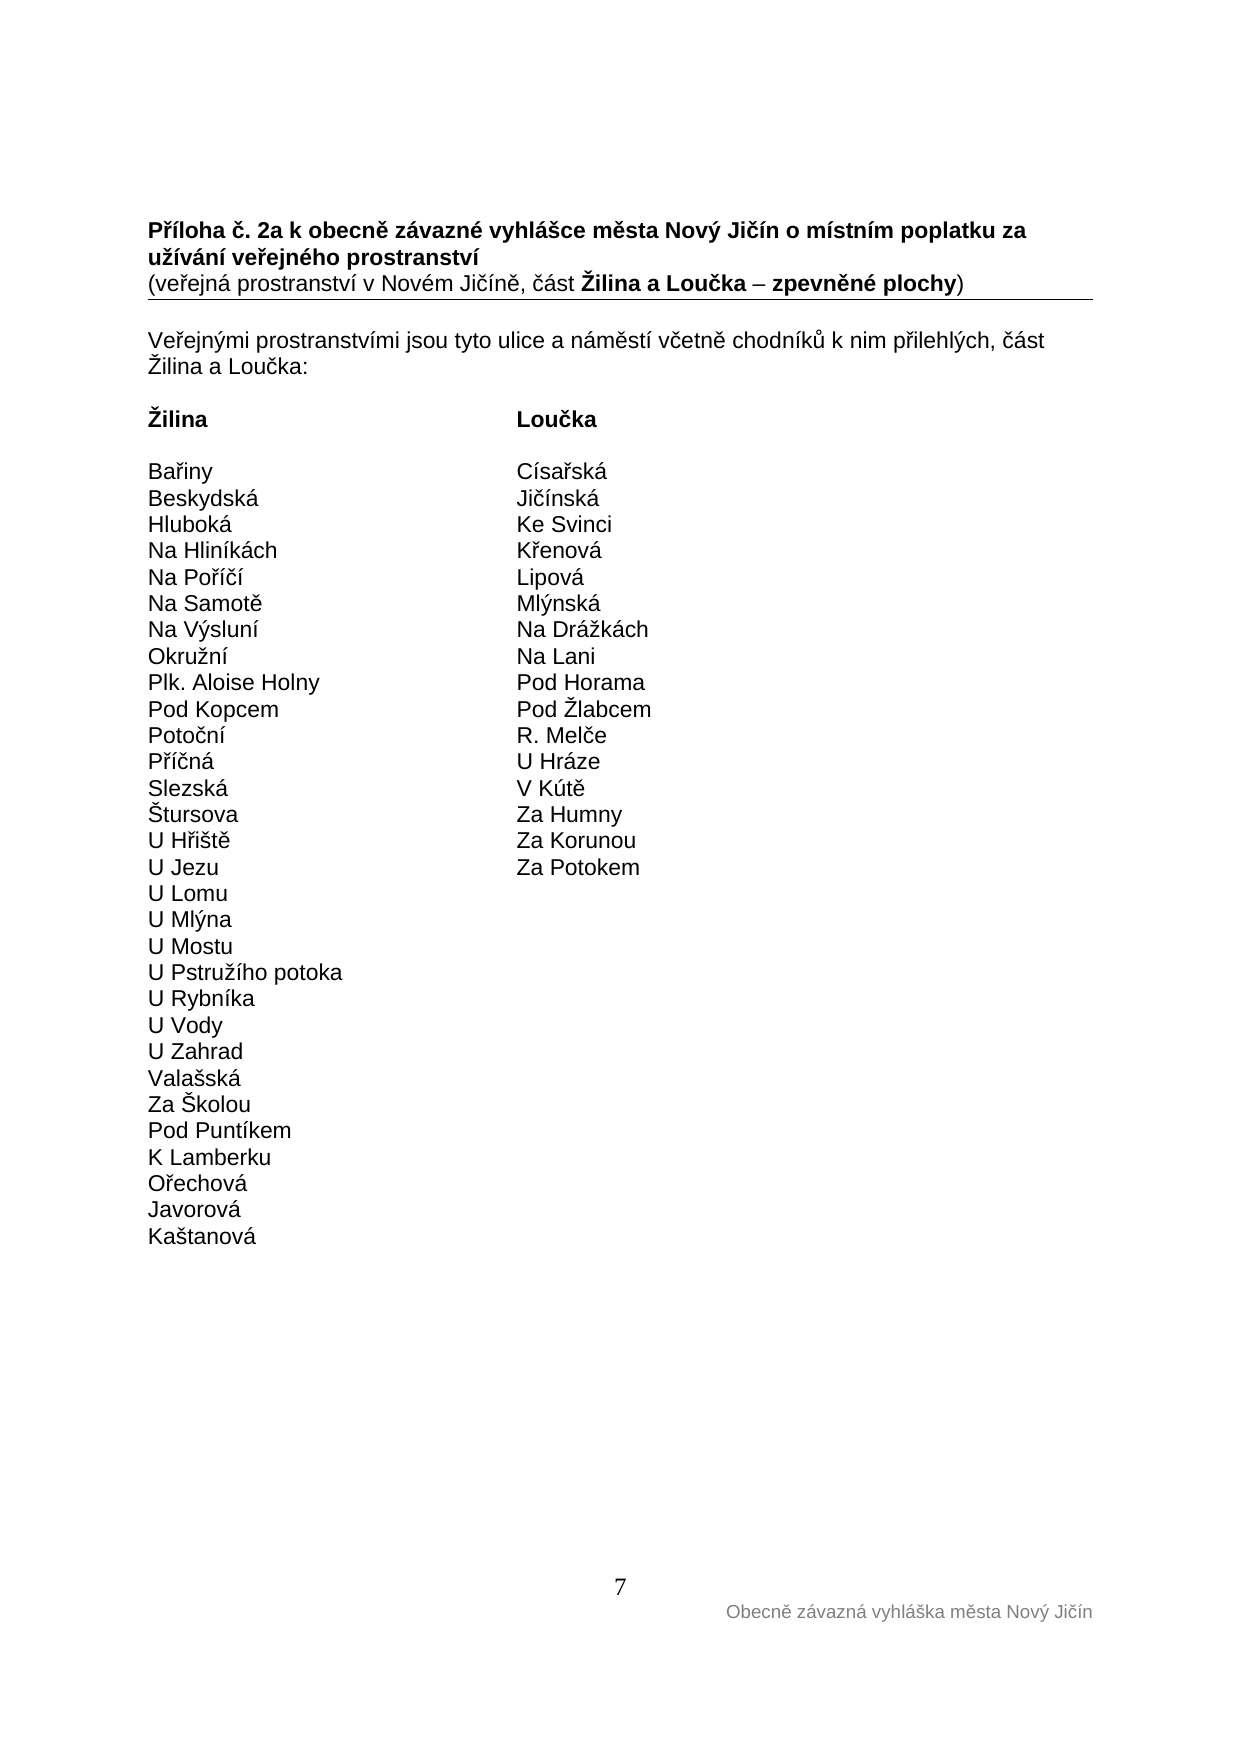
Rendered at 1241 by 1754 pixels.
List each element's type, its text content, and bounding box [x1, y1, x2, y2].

text Bařiny Císařská [148, 458, 1093, 485]
text U Vody [148, 1012, 1093, 1038]
text U Rybníka [148, 985, 1093, 1012]
text Příloha č. 2a k obecně závazné vyhlášce města Nový Jičín o místním poplatku za užívání veřejného prostranství [148, 217, 1093, 270]
text Javorová [148, 1196, 1093, 1223]
text U Zahrad [148, 1038, 1093, 1064]
text Pod Puntíkem [148, 1117, 1093, 1143]
text Žilina Loučka [148, 406, 1093, 432]
text Pod Kopcem Pod Žlabcem [148, 696, 1093, 722]
text Kaštanová [148, 1223, 1093, 1249]
text Hluboká Ke Svinci [148, 511, 1093, 537]
text Na Poříčí Lipová [148, 564, 1093, 590]
text Příčná U Hráze [148, 748, 1093, 774]
text U Pstružího potoka [148, 959, 1093, 985]
text (veřejná prostranství v Novém Jičíně, část Žilina a Loučka – zpevněné plochy) [148, 270, 1093, 299]
text U Mlýna [148, 906, 1093, 933]
text U Hřiště Za Korunou [148, 827, 1093, 854]
text Ořechová [148, 1170, 1093, 1196]
text Valašská [148, 1064, 1093, 1091]
text Veřejnými prostranstvími jsou tyto ulice a náměstí včetně chodníků k nim přilehlých, část Žilina a Loučka: [148, 327, 1093, 379]
text U Lomu [148, 880, 1093, 906]
text Potoční R. Melče [148, 722, 1093, 748]
text Za Školou [148, 1091, 1093, 1117]
text Plk. Aloise Holny Pod Horama [148, 669, 1093, 696]
text U Jezu Za Potokem [148, 854, 1093, 880]
text U Mostu [148, 933, 1093, 959]
text Slezská V Kútě [148, 774, 1093, 801]
text Na Samotě Mlýnská [148, 590, 1093, 616]
text Okružní Na Lani [148, 643, 1093, 669]
text Beskydská Jičínská [148, 485, 1093, 511]
text Na Hliníkách Křenová [148, 537, 1093, 564]
text Na Výsluní Na Drážkách [148, 616, 1093, 643]
text Štursova Za Humny [148, 801, 1093, 827]
text K Lamberku [148, 1143, 1093, 1170]
